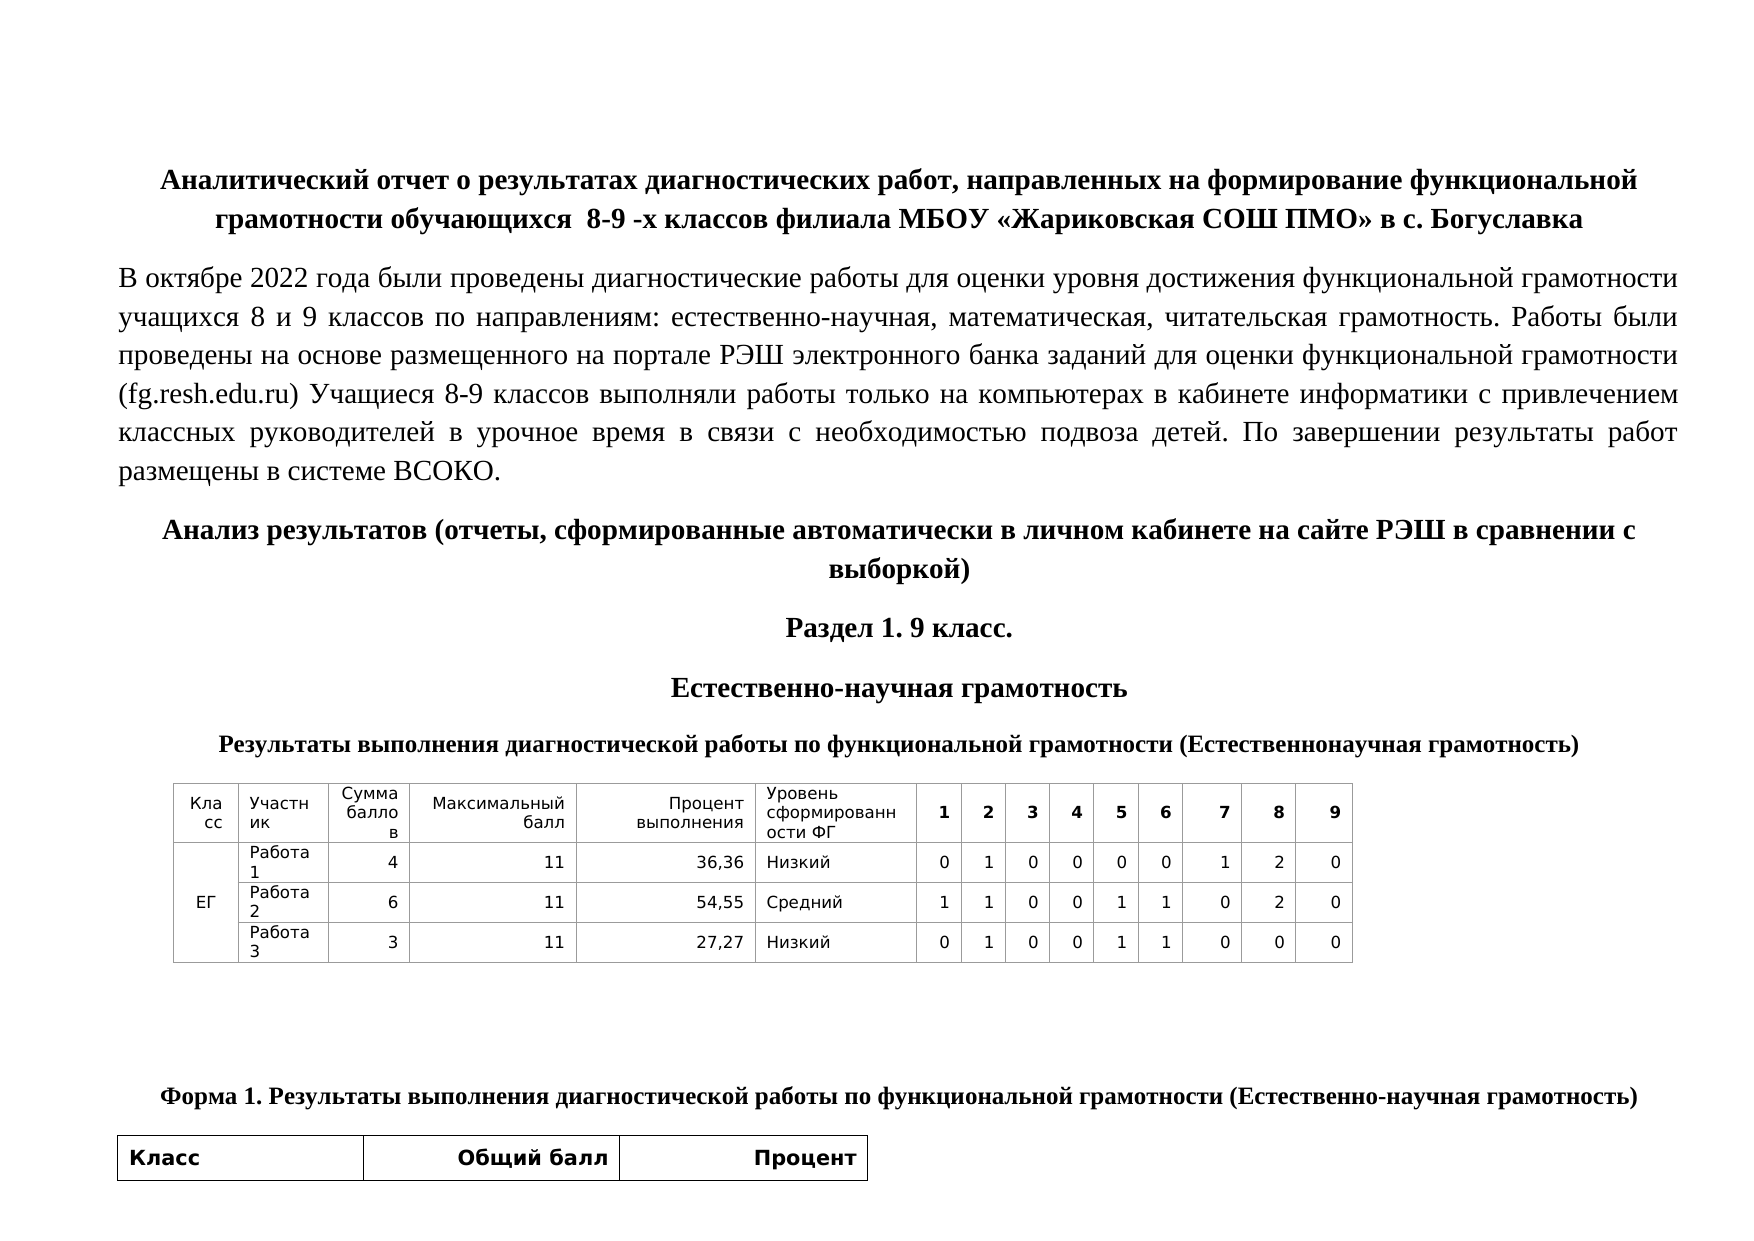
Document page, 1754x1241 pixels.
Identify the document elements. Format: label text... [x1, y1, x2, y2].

table_cell 0 [1296, 883, 1352, 922]
table_cell 27,27 [577, 923, 755, 962]
text Результаты выполнения диагностической работы по функциональной грамотности (Естественнонаучная грамотность) [118, 729, 1680, 758]
table_cell 1 [917, 883, 961, 922]
table_cell 54,55 [577, 883, 755, 922]
table_header 2 [962, 784, 1005, 842]
table_cell Низкий [756, 923, 916, 962]
table_cell 0 [1050, 883, 1093, 922]
table_cell 0 [1139, 843, 1182, 882]
table_cell 0 [1050, 923, 1093, 962]
table_header 1 [917, 784, 961, 842]
table_cell 0 [917, 923, 961, 962]
table_cell 0 [1050, 843, 1093, 882]
table_cell 1 [1094, 923, 1138, 962]
table_cell 0 [1094, 843, 1138, 882]
table_cell 0 [1006, 843, 1049, 882]
table_cell 6 [329, 883, 409, 922]
table_cell 0 [1183, 883, 1241, 922]
text Анализ результатов (отчеты, сформированные автоматически в личном кабинете на сайте РЭШ в сравнении с выборкой) [118, 512, 1680, 584]
text Аналитический отчет о результатах диагностических работ, направленных на формирование функциональной грамотности обучающихся 8-9 -х классов филиала МБОУ «Жариковская СОШ ПМО» в с. Богуславка [118, 162, 1680, 234]
table_cell 11 [410, 923, 576, 962]
table_cell 3 [329, 923, 409, 962]
table_cell 2 [1242, 843, 1295, 882]
table_cell 1 [1139, 883, 1182, 922]
table_header Сумма баллов [329, 784, 409, 842]
text Форма 1. Результаты выполнения диагностической работы по функциональной грамотности (Естественно-научная грамотность) [118, 1081, 1680, 1110]
table_header 7 [1183, 784, 1241, 842]
table_header 6 [1139, 784, 1182, 842]
table_cell 1 [1183, 843, 1241, 882]
table_cell 1 [962, 923, 1005, 962]
table_header Максимальный балл [410, 784, 576, 842]
table_cell 0 [1242, 923, 1295, 962]
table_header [620, 1136, 867, 1180]
text Раздел 1. 9 класс. [118, 610, 1680, 644]
table_cell 36,36 [577, 843, 755, 882]
table_header Класс [118, 1136, 363, 1180]
text Естественно-научная грамотность [118, 670, 1680, 703]
table_header 8 [1242, 784, 1295, 842]
table_cell 0 [917, 843, 961, 882]
table_cell Работа 3 [239, 923, 328, 962]
table_header 4 [1050, 784, 1093, 842]
table_header Процент выполнения [577, 784, 755, 842]
table_cell Работа 2 [239, 883, 328, 922]
table_cell 4 [329, 843, 409, 882]
table_cell 11 [410, 883, 576, 922]
text В октябре 2022 года были проведены диагностические работы для оценки уровня достижения функциональной грамотности учащихся 8 и 9 классов по направлениям: естественно-научная, математическая, читательская грамотность. Работы были проведены на основе размещенного на портале РЭШ электронного банка заданий для оценки функциональной грамотности (fg.resh.edu.ru) Учащиеся 8-9 классов выполняли работы только на компьютерах в кабинете информатики с привлечением классных руководителей в урочное время в связи с необходимостью подвоза детей. По завершении результаты работ размещены в системе ВСОКО. [118, 260, 1680, 487]
table_cell 1 [962, 883, 1005, 922]
table_header Участник [239, 784, 328, 842]
table_cell 11 [410, 843, 576, 882]
table_header Класс [174, 784, 238, 842]
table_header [364, 1136, 619, 1180]
table_cell 1 [1094, 883, 1138, 922]
table_cell ЕГ [174, 843, 238, 962]
table_cell Средний [756, 883, 916, 922]
table_cell 0 [1296, 843, 1352, 882]
table_cell 0 [1183, 923, 1241, 962]
table_header 5 [1094, 784, 1138, 842]
table_cell 1 [1139, 923, 1182, 962]
table_header Уровень сформированности ФГ [756, 784, 916, 842]
table_cell 0 [1006, 883, 1049, 922]
table_cell 1 [962, 843, 1005, 882]
table_cell Работа 1 [239, 843, 328, 882]
table_header 9 [1296, 784, 1352, 842]
table_cell Низкий [756, 843, 916, 882]
table_cell 2 [1242, 883, 1295, 922]
table_cell 0 [1006, 923, 1049, 962]
table_header 3 [1006, 784, 1049, 842]
table_cell 0 [1296, 923, 1352, 962]
